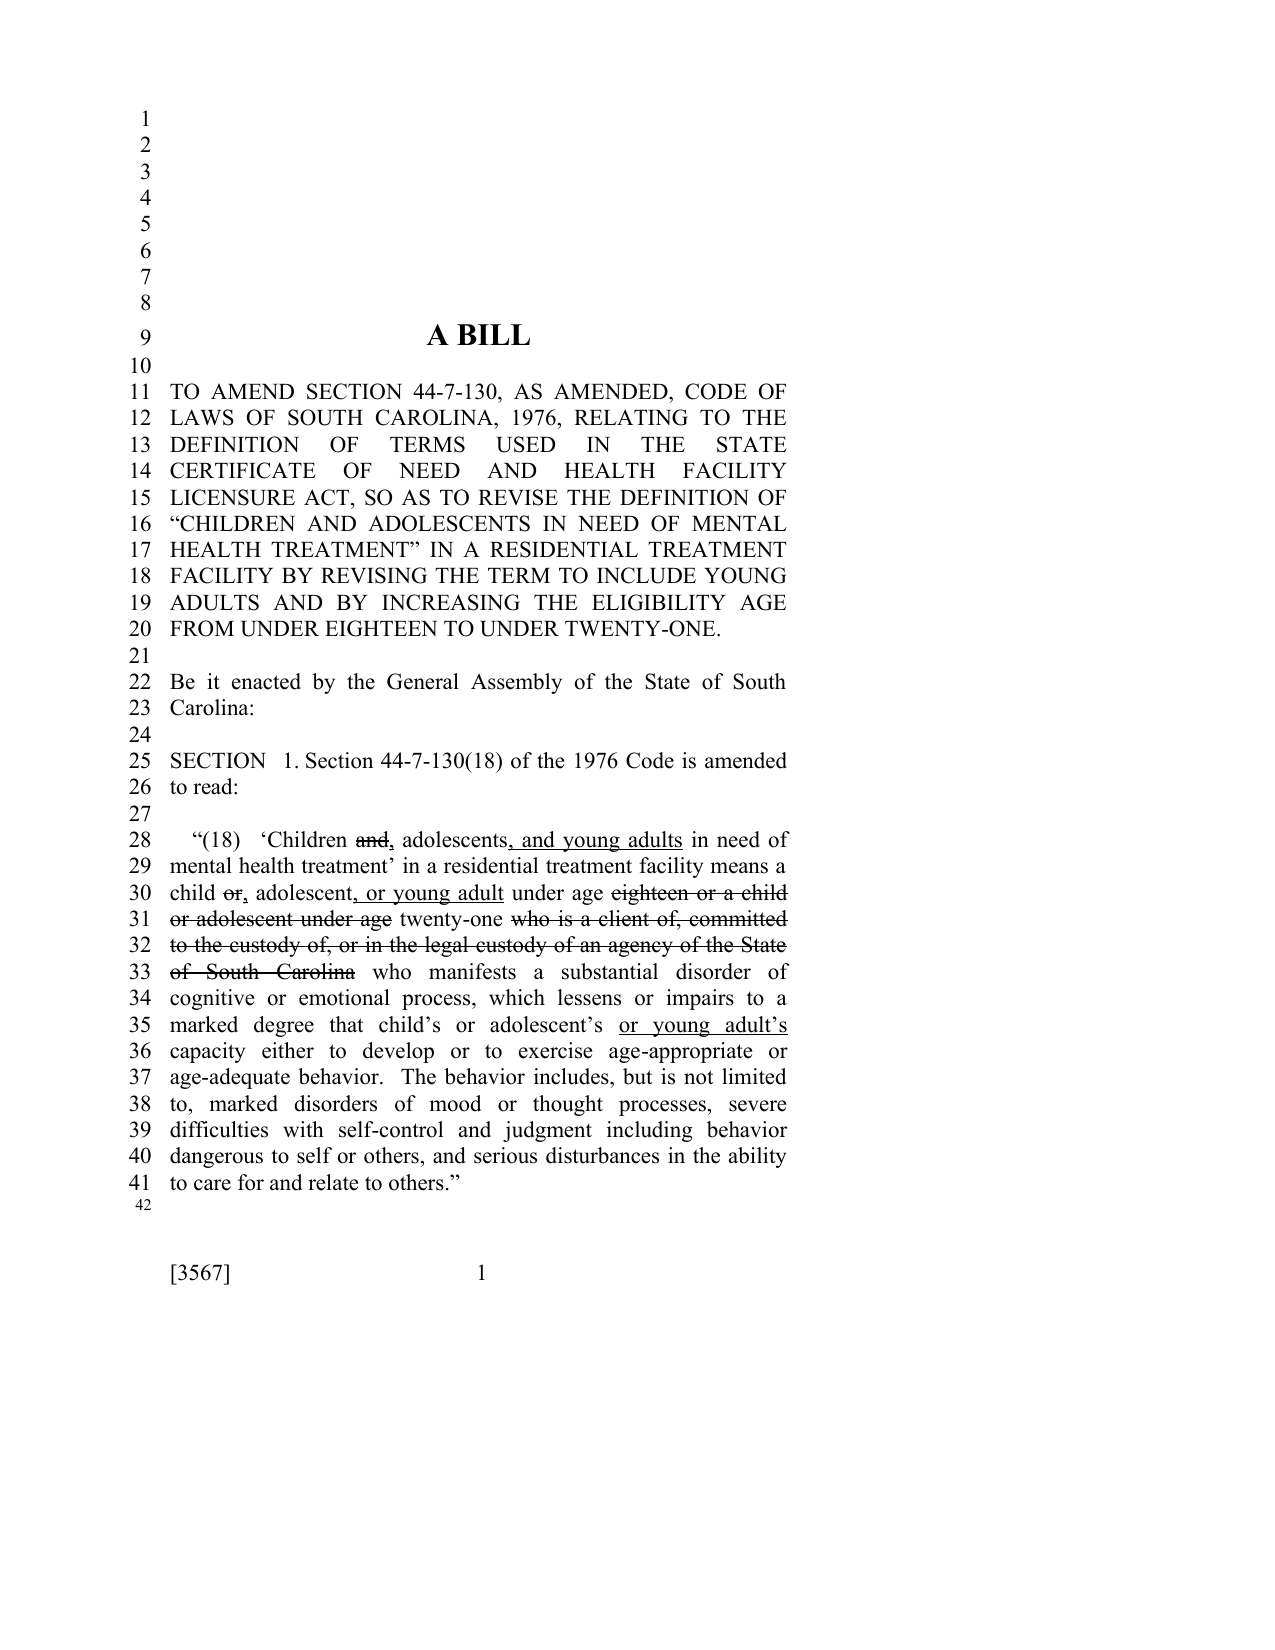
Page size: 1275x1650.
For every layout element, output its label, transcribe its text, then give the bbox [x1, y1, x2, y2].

text “(18) ‘Children and, adolescents, and young adults in need of mental health treatment’ in a residential treatment facility means a child or, adolescent, or young adult under age eighteen or a child or adolescent under age twenty-one who is a client of, committed to the custody of, or in the legal custody of an agency of the State of South Carolina who manifests a substantial disorder of cognitive or emotional process, which lessens or impairs to a marked degree that child’s or adolescent’s or young adult’s capacity either to develop or to exercise age-appropriate or age-adequate behavior. The behavior includes, but is not limited to, marked disorders of mood or thought processes, severe difficulties with self-control and judgment including behavior dangerous to self or others, and serious disturbances in the ability to care for and relate to others.” [169, 826, 787, 946]
text A BILL [169, 316, 787, 352]
text Be it enacted by the General Assembly of the State of South Carolina: [169, 668, 787, 721]
text TO AMEND SECTION 44-7-130, AS AMENDED, CODE OF LAWS OF SOUTH CAROLINA, 1976, RELATING TO THE DEFINITION OF TERMS USED IN THE STATE CERTIFICATE OF NEED AND HEALTH FACILITY LICENSURE ACT, SO AS TO REVISE THE DEFINITION OF “CHILDREN AND ADOLESCENTS IN NEED OF MENTAL HEALTH TREATMENT” IN A RESIDENTIAL TREATMENT FACILITY BY REVISING THE TERM TO INCLUDE YOUNG ADULTS AND BY INCREASING THE ELIGIBILITY AGE FROM UNDER EIGHTEEN TO UNDER TWENTY-ONE. [169, 378, 787, 642]
text SECTION 1. Section 44-7-130(18) of the 1976 Code is amended to read: [169, 747, 787, 800]
text “(18) ‘Children and, adolescents, and young adults in need of mental health treatment’ in a residential treatment facility means a child or, adolescent, or young adult under age eighteen or a child or adolescent under age twenty-one who is a client of, committed to the custody of, or in the legal custody of an agency of the State of South Carolina who manifests a substantial disorder of cognitive or emotional process, which lessens or impairs to a marked degree that child’s or adolescent’s or young adult’s capacity either to develop or to exercise age-appropriate or age-adequate behavior. The behavior includes, but is not limited to, marked disorders of mood or thought processes, severe difficulties with self-control and judgment including behavior dangerous to self or others, and serious disturbances in the ability to care for and relate to others.” [169, 947, 787, 1195]
